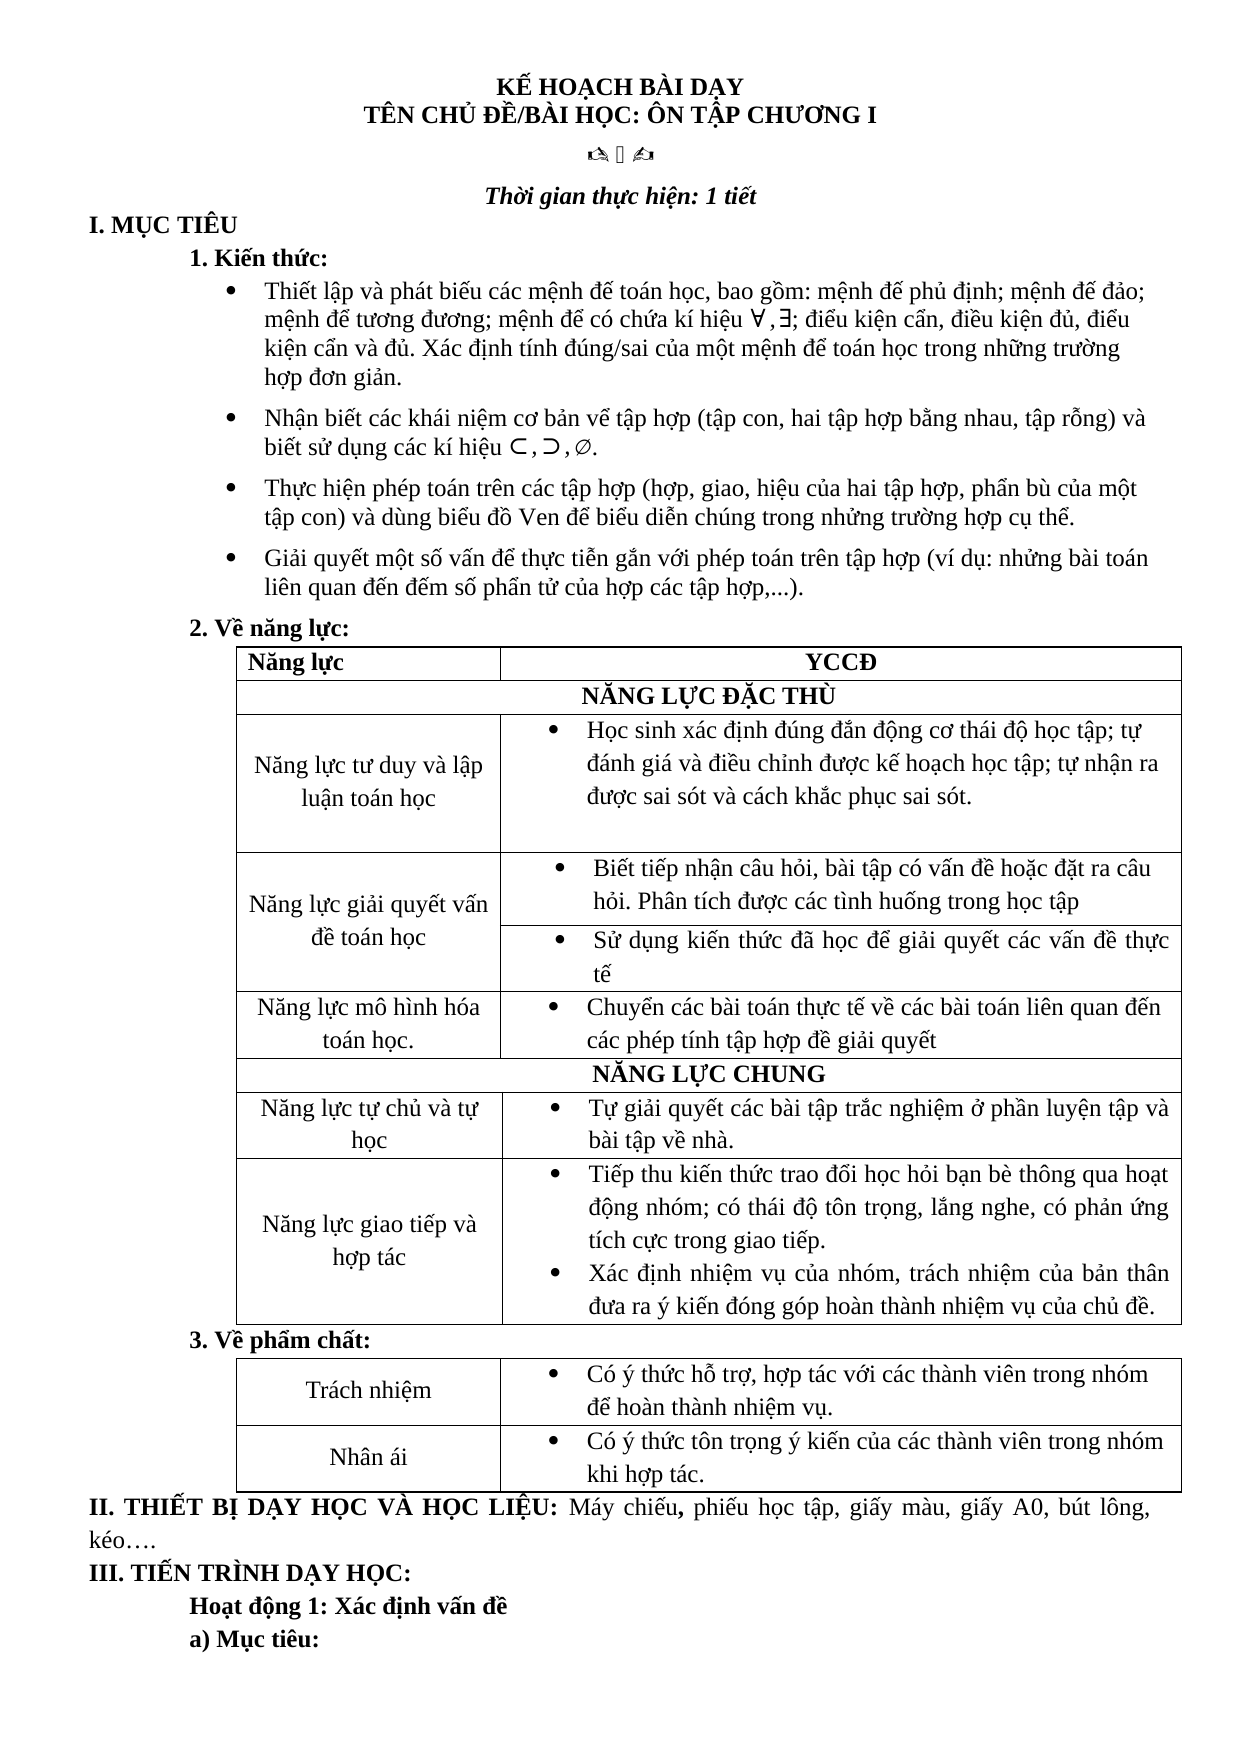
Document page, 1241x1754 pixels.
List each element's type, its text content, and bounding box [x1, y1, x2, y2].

list Thiết lập và phát biếu các mệnh đế toán học, bao gồm: mệnh đế phủ định; mệnh đế đảo; mệnh để tương đương; mệnh để có chứa kí hiệu ; điểu kiện cẩn, điều kiện đủ, điểu kiện cẩn và đủ. Xác định tính đúng/sai của một mệnh để toán học trong những trường hợp đơn giản. [227, 276, 1152, 391]
table_cell Tự giải quyết các bài tập trắc nghiệm ở phần luyện tập và bài tập về nhà. [503, 1093, 1181, 1158]
list Giải quyết một số vấn để thực tiễn gắn với phép toán trên tập hợp (ví dụ: nhửng bài toán liên quan đến đếm số phẩn tử của hợp các tập hợp,...). [227, 543, 1152, 601]
text 2. Về năng lực: [189, 613, 1152, 642]
table_cell Năng lực tự chủ và tự học [237, 1093, 502, 1158]
table_cell Học sinh xác định đúng đắn động cơ thái độ học tập; tự đánh giá và điều chỉnh được kế hoạch học tập; tự nhận ra được sai sót và cách khắc phục sai sót. [501, 715, 1181, 852]
table_cell NĂNG LỰC CHUNG [237, 1059, 1181, 1092]
table_cell Có ý thức tôn trọng ý kiến của các thành viên trong nhóm khi hợp tác. [501, 1426, 1181, 1491]
text Thời gian thực hiện: 1 tiết [89, 181, 1152, 210]
text 1. Kiến thức: [189, 243, 1152, 272]
table_header YCCĐ [501, 648, 1181, 680]
text Hoạt động 1: Xác định vấn đề [189, 1591, 1152, 1620]
text III. TIẾN TRÌNH DẠY HỌC: [89, 1558, 1152, 1587]
text 3. Về phẩm chất: [189, 1325, 1152, 1354]
text I. MỤC TIÊU [89, 210, 1152, 238]
list Thực hiện phép toán trên các tập hợp (hợp, giao, hiệu của hai tập hợp, phẩn bù của một tập con) và dùng biểu đồ Ven để biểu diễn chúng trong nhửng trường hợp cụ thể. [227, 473, 1152, 531]
table_header Năng lực [237, 648, 500, 680]
text II. THIẾT BỊ DẠY HỌC VÀ HỌC LIỆU: Máy chiếu, phiếu học tập, giấy màu, giấy A0, bút lông, kéo…. [89, 1492, 1152, 1554]
table_header Trách nhiệm [237, 1359, 500, 1425]
table_cell Biết tiếp nhận câu hỏi, bài tập có vấn đề hoặc đặt ra câu hỏi. Phân tích được các tình huống trong học tập [501, 853, 1181, 924]
text a) Mục tiêu: [189, 1624, 1152, 1653]
table_cell Năng lực giải quyết vấn đề toán học [237, 853, 500, 991]
text KẾ HOẠCH BÀI DẠY [89, 72, 1152, 100]
table_cell Sử dụng kiến thức đã học để giải quyết các vấn đề thực tế [501, 926, 1181, 991]
table_cell Tiếp thu kiến thức trao đổi học hỏi bạn bè thông qua hoạt động nhóm; có thái độ tôn trọng, lắng nghe, có phản ứng tích cực trong giao tiếp. Xác định nhiệm vụ của nhóm, trách nhiệm của bản thân đưa ra ý kiến đóng góp hoàn thành nhiệm vụ của chủ đề. [503, 1159, 1181, 1324]
table_cell Nhân ái [237, 1426, 500, 1491]
text TÊN CHỦ ĐỀ/BÀI HỌC: ÔN TẬP CHƯƠNG I [89, 100, 1152, 129]
table_header Có ý thức hỗ trợ, hợp tác với các thành viên trong nhóm để hoàn thành nhiệm vụ. [501, 1359, 1181, 1425]
table_cell Năng lực tư duy và lập luận toán học [237, 715, 500, 852]
table_cell NĂNG LỰC ĐẶC THÙ [237, 681, 1181, 714]
table_cell Năng lực giao tiếp và hợp tác [237, 1159, 502, 1324]
table_cell Năng lực mô hình hóa toán học. [237, 992, 500, 1058]
list Nhận biết các khái niệm cơ bản vể tập hợp (tập con, hai tập hợp bằng nhau, tập rỗng) và biết sử dụng các kí hiệu . [227, 403, 1152, 461]
table_cell Chuyển các bài toán thực tế về các bài toán liên quan đến các phép tính tập hợp đề giải quyết [501, 992, 1181, 1058]
